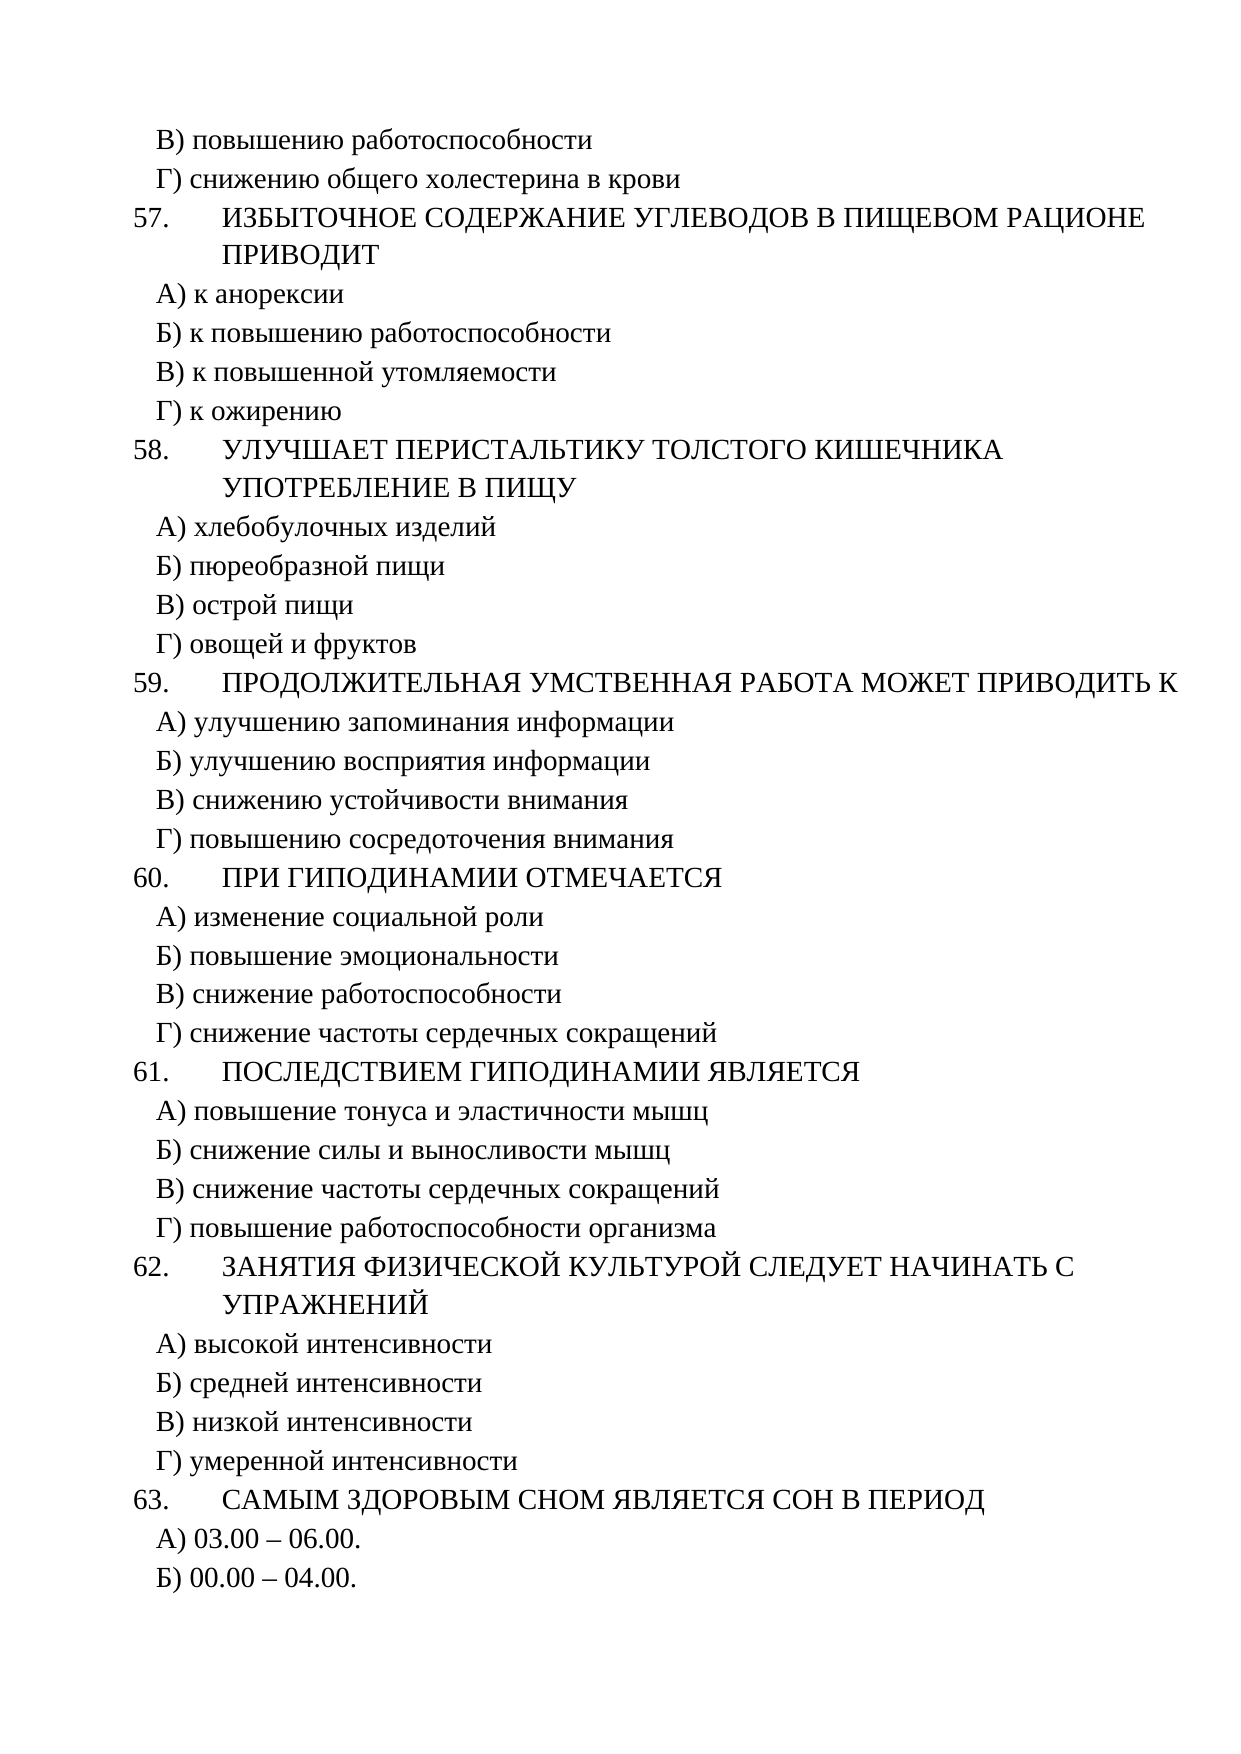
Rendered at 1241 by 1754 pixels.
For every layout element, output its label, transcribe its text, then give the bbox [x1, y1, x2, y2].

list УЛУЧШАЕТ ПЕРИСТАЛЬТИКУ ТОЛСТОГО КИШЕЧНИКА УПОТРЕБЛЕНИЕ В ПИЩУ [133, 432, 1180, 504]
text Г) овощей и фруктов [156, 626, 1180, 659]
text А) улучшению запоминания информации [156, 704, 1180, 737]
text В) снижение работоспособности [156, 977, 1180, 1010]
text В) к повышенной утомляемости [156, 354, 1180, 388]
text Б) к повышению работоспособности [156, 315, 1180, 349]
text Г) повышению сосредоточения внимания [156, 821, 1180, 854]
list ПОСЛЕДСТВИЕМ ГИПОДИНАМИИ ЯВЛЯЕТСЯ [133, 1054, 1180, 1088]
text А) к анорексии [156, 276, 1180, 310]
text В) снижению устойчивости внимания [156, 782, 1180, 815]
text А) повышение тонуса и эластичности мышц [156, 1093, 1180, 1127]
text В) острой пищи [156, 587, 1180, 621]
list САМЫМ ЗДОРОВЫМ СНОМ ЯВЛЯЕТСЯ СОН В ПЕРИОД [133, 1482, 1180, 1515]
text Г) повышение работоспособности организма [156, 1210, 1180, 1244]
list ПРИ ГИПОДИНАМИИ ОТМЕЧАЕТСЯ [133, 860, 1180, 893]
text Б) повышение эмоциональности [156, 938, 1180, 971]
text В) снижение частоты сердечных сокращений [156, 1171, 1180, 1205]
text Б) снижение силы и выносливости мышц [156, 1132, 1180, 1166]
text А) изменение социальной роли [156, 899, 1180, 932]
list ПРОДОЛЖИТЕЛЬНАЯ УМСТВЕННАЯ РАБОТА МОЖЕТ ПРИВОДИТЬ К [133, 665, 1180, 698]
text Б) улучшению восприятия информации [156, 743, 1180, 776]
text Г) снижение частоты сердечных сокращений [156, 1016, 1180, 1049]
list ИЗБЫТОЧНОЕ СОДЕРЖАНИЕ УГЛЕВОДОВ В ПИЩЕВОМ РАЦИОНЕ ПРИВОДИТ [133, 200, 1180, 271]
text Г) к ожирению [156, 393, 1180, 427]
text В) низкой интенсивности [156, 1404, 1180, 1437]
text Б) средней интенсивности [156, 1365, 1180, 1398]
text Г) умеренной интенсивности [156, 1443, 1180, 1476]
text Б) 00.00 – 04.00. [156, 1560, 1180, 1593]
text Б) пюреобразной пищи [156, 548, 1180, 582]
text А) высокой интенсивности [156, 1326, 1180, 1359]
text А) 03.00 – 06.00. [156, 1521, 1180, 1554]
text Г) снижению общего холестерина в крови [156, 161, 1180, 194]
list ЗАНЯТИЯ ФИЗИЧЕСКОЙ КУЛЬТУРОЙ СЛЕДУЕТ НАЧИНАТЬ С УПРАЖНЕНИЙ [133, 1249, 1180, 1321]
text В) повышению работоспособности [156, 122, 1180, 155]
text А) хлебобулочных изделий [156, 509, 1180, 543]
